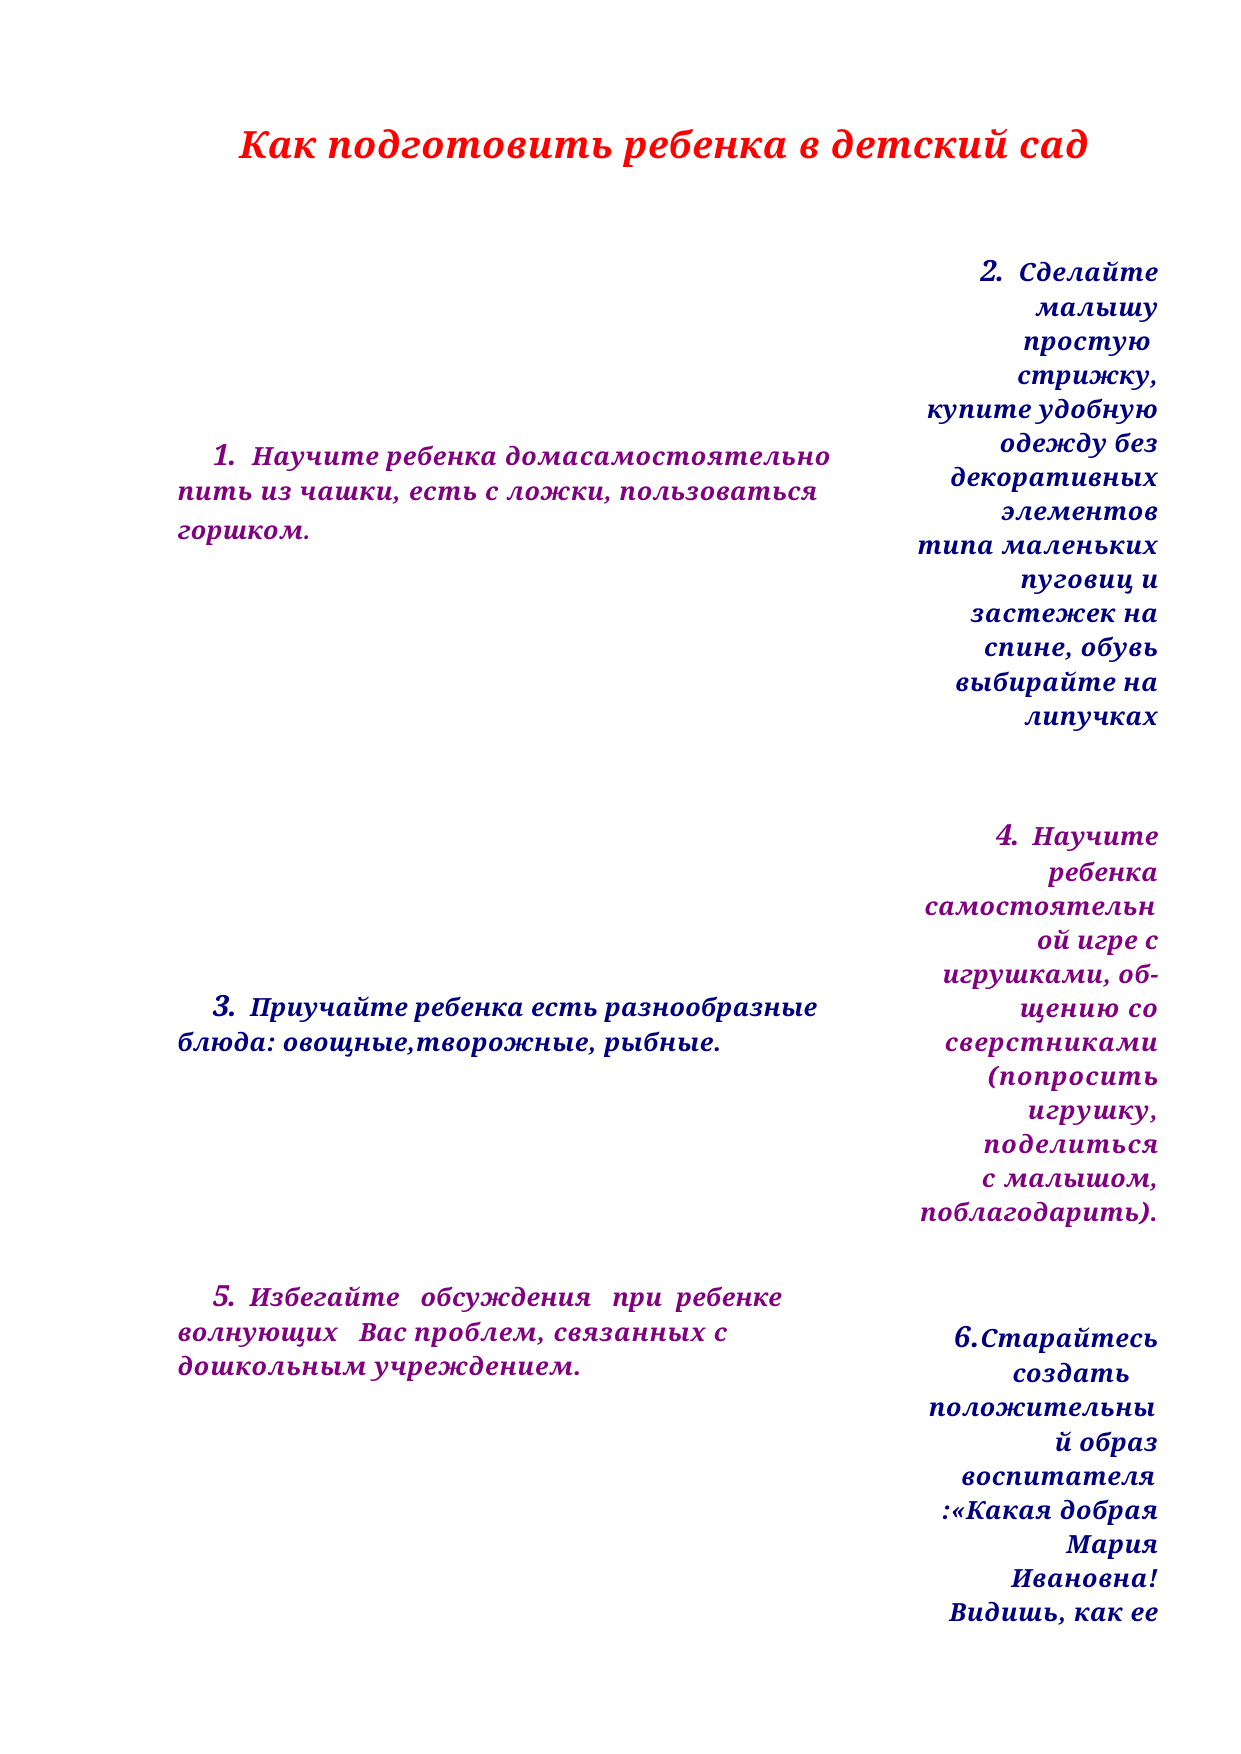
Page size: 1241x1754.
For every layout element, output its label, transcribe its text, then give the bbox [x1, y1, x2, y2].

table_header 1. Научите ребенка домасамостоятельно пить из чашки, есть с ложки, пользоваться горшком. [176, 212, 915, 777]
table_cell 4. Научите ребенка самостоятельной игре с игрушками, общению со сверстниками (попросить игрушку, поделиться с малышом, поблагодарить). [915, 777, 1159, 1273]
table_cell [176, 1274, 915, 1630]
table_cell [915, 1274, 1159, 1630]
table_header 2. Сделайте малышу простую стрижку, купите удобную одежду без декоративных элементов типа маленьких пуговиц и застежек на спине, обувь выбирайте на липучках [915, 212, 1159, 777]
text Как подготовить ребенка в детский сад [177, 118, 1152, 169]
table_cell 3. Приучайте ребенка есть разнообразные блюда: овощные,творожные, рыбные. [176, 777, 915, 1273]
